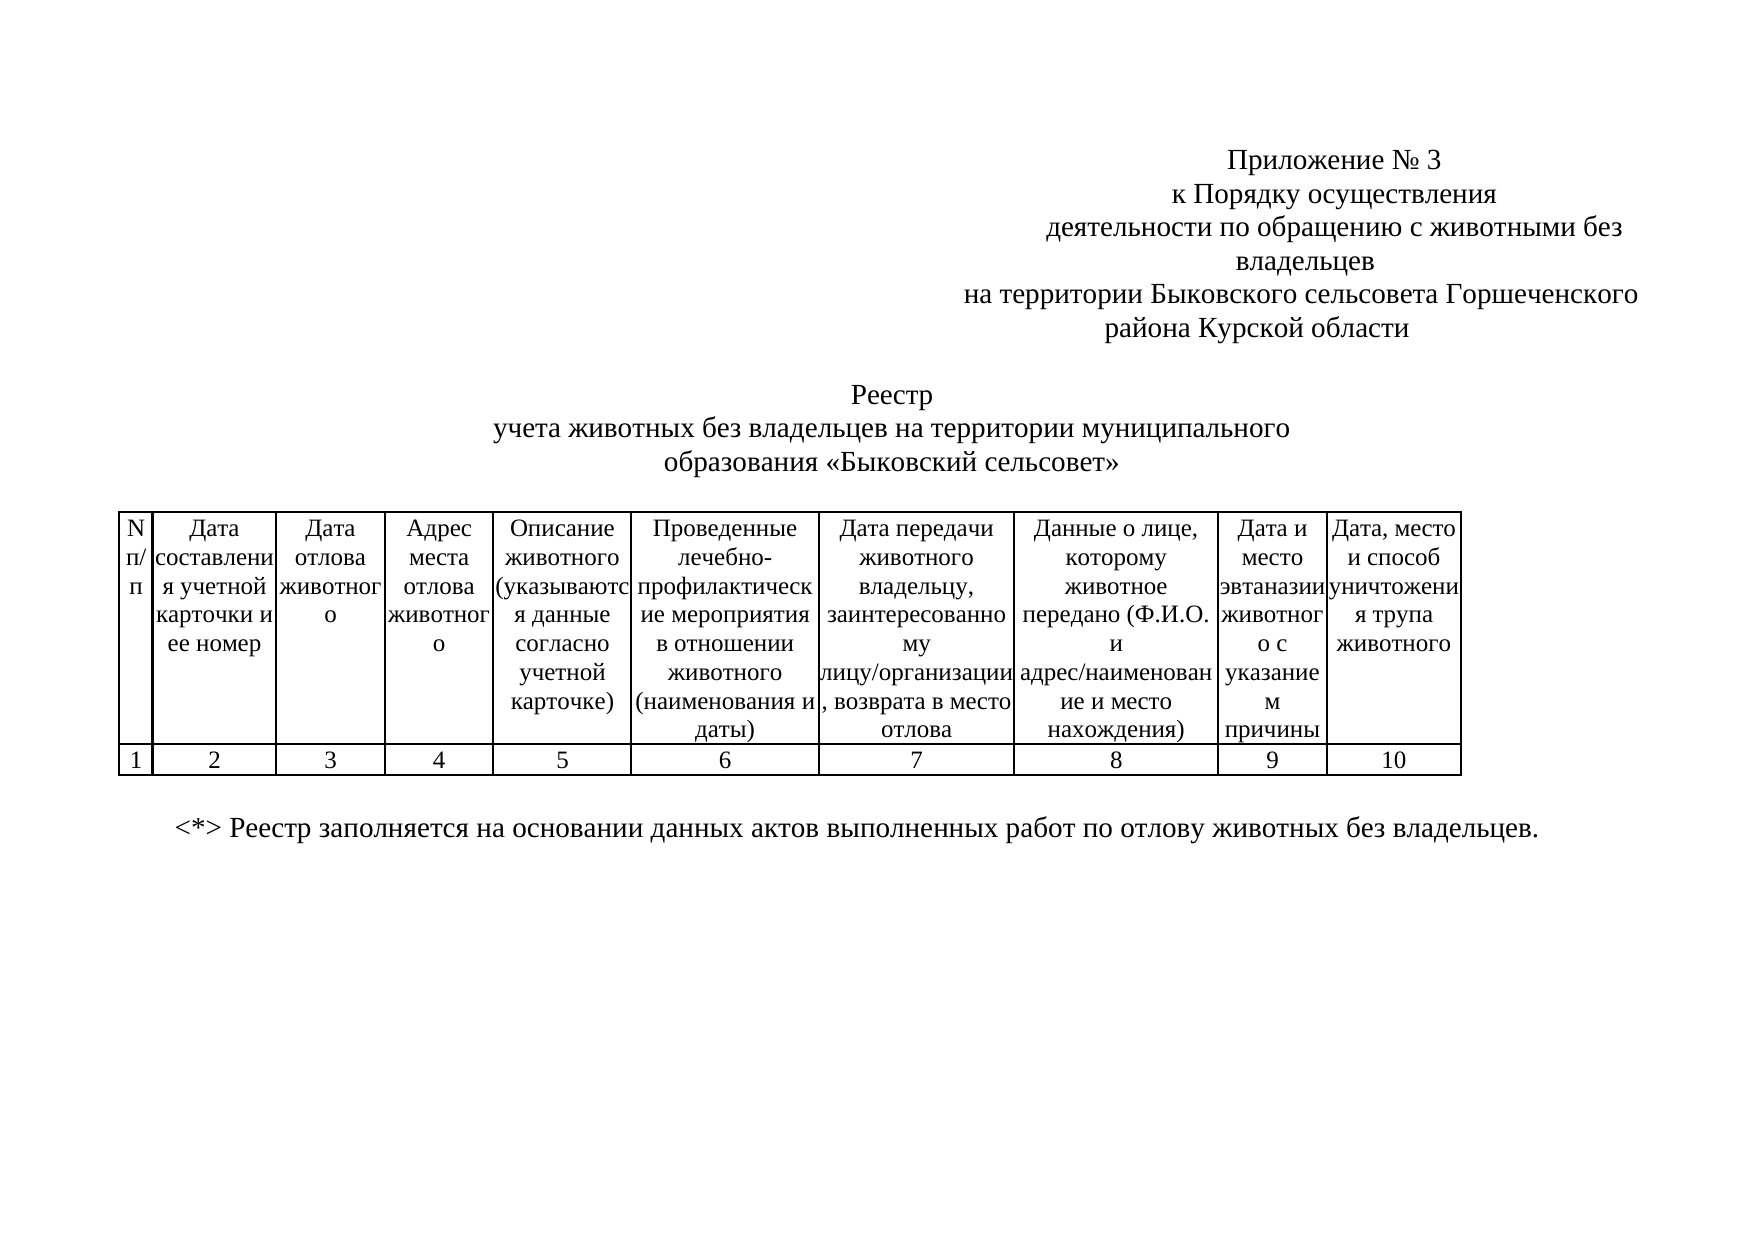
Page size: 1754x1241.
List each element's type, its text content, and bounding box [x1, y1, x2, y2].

table_header Дата отлова животного [277, 513, 384, 743]
text к Порядку осуществления [974, 176, 1665, 209]
text образования «Быковский сельсовет» [118, 444, 1665, 478]
table_header Проведенные лечебно-профилактические мероприятия в отношении животного (наименования и даты) [632, 513, 818, 743]
table_header Дата и место эвтаназии животного с указанием причины [1219, 513, 1326, 743]
table_cell 10 [1328, 745, 1460, 774]
table_cell 8 [1015, 745, 1217, 774]
table_cell 6 [632, 745, 818, 774]
text на территории Быковского сельсовета Горшеченского района Курской области [856, 276, 1665, 343]
table_cell 7 [820, 745, 1013, 774]
text деятельности по обращению с животными без владельцев [945, 209, 1665, 276]
table_header Дата передачи животного владельцу, заинтересованному лицу/организации, возврата в место отлова [820, 513, 1013, 743]
text Реестр [118, 377, 1665, 411]
table_cell 3 [277, 745, 384, 774]
table_cell 4 [386, 745, 492, 774]
table_cell 1 [120, 745, 151, 774]
text Приложение № 3 [929, 142, 1665, 176]
text учета животных без владельцев на территории муниципального [118, 411, 1665, 444]
table_header Описание животного (указываются данные согласно учетной карточке) [494, 513, 630, 743]
text <*> Реестр заполняется на основании данных актов выполненных работ по отлову животных без владельцев. [118, 810, 1665, 843]
table_cell 5 [494, 745, 630, 774]
table_header Данные о лице, которому животное передано (Ф.И.О. и адрес/наименование и место нахождения) [1015, 513, 1217, 743]
table_header N п/п [120, 513, 151, 743]
table_header Адрес места отлова животного [386, 513, 492, 743]
table_header Дата, место и способ уничтожения трупа животного [1328, 513, 1460, 743]
table_cell 9 [1219, 745, 1326, 774]
table_header Дата составления учетной карточки и ее номер [154, 513, 275, 743]
table_cell 2 [154, 745, 275, 774]
